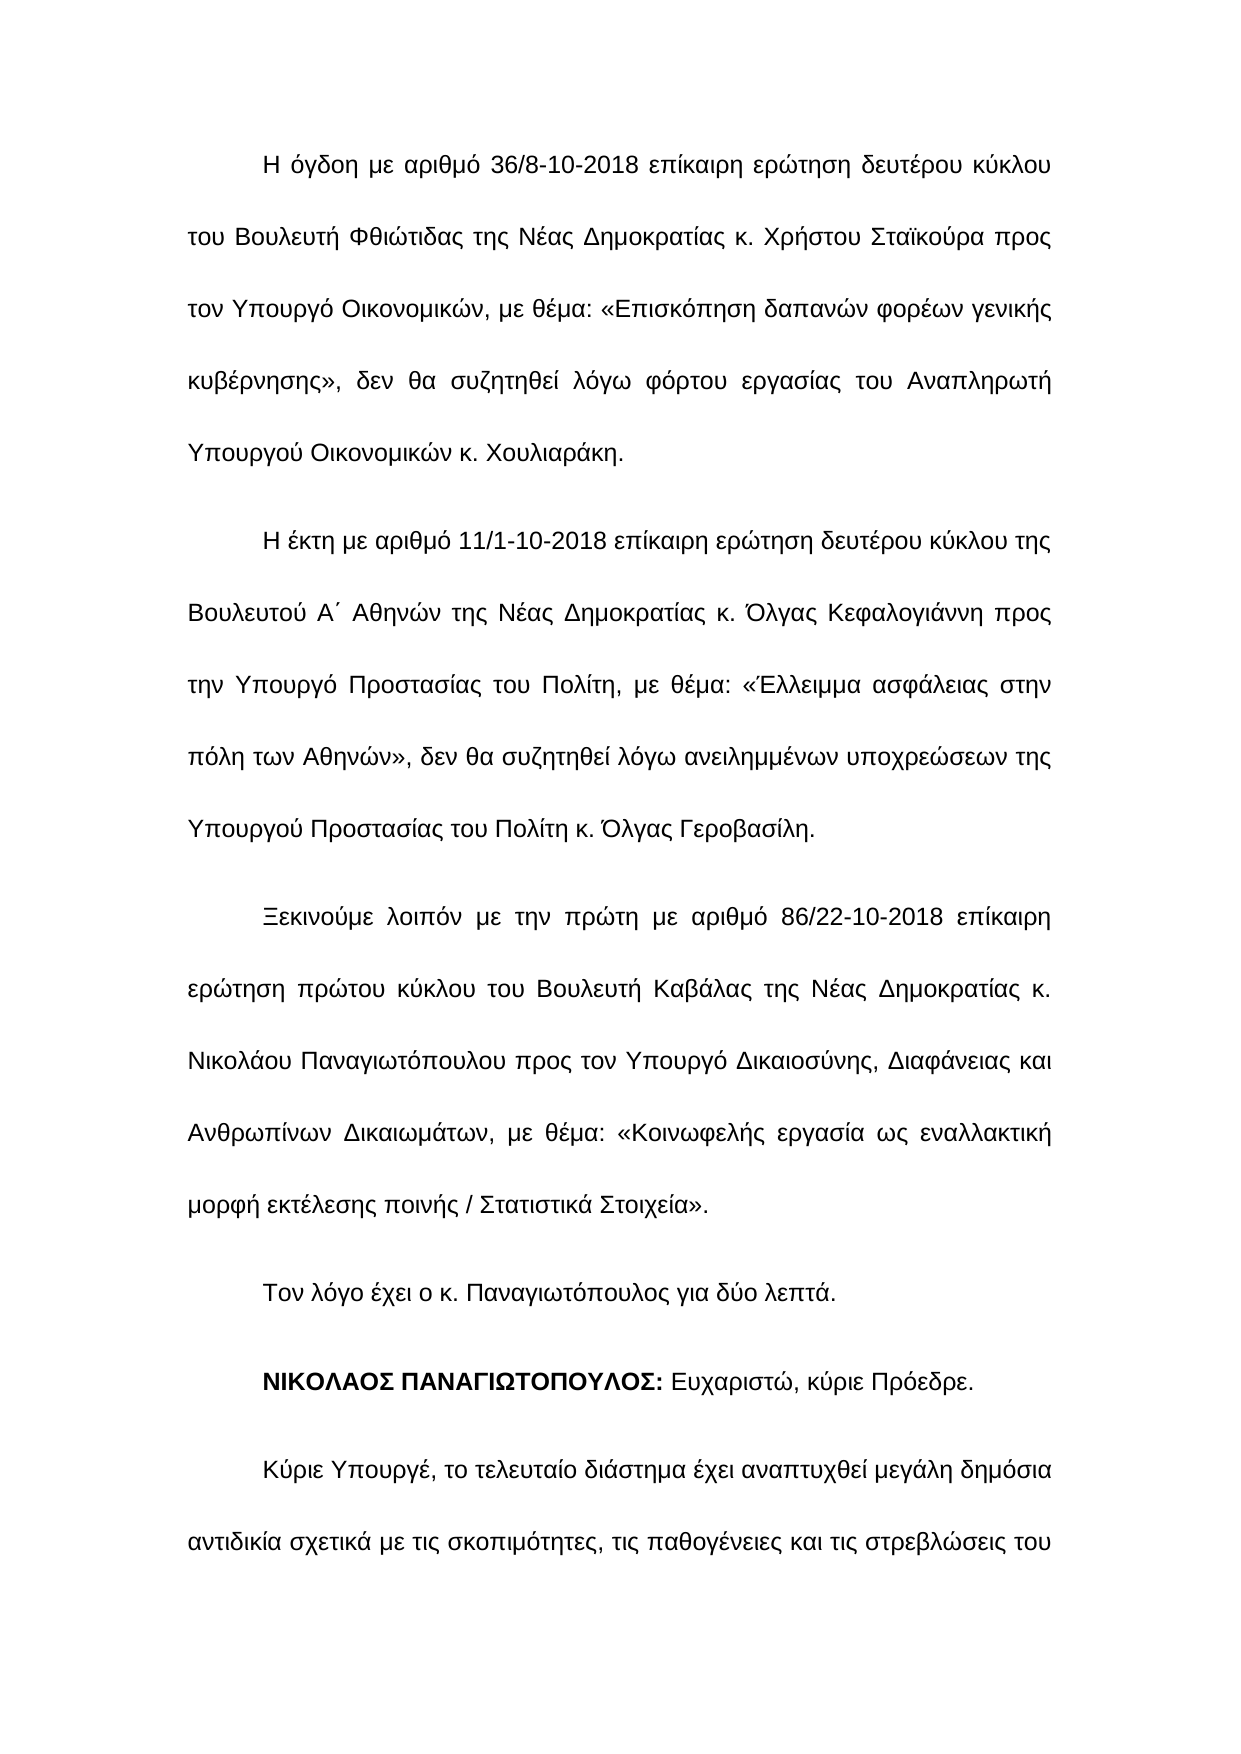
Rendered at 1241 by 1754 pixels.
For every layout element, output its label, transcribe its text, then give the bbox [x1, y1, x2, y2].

text Τον λόγο έχει ο κ. Παναγιωτόπουλος για δύο λεπτά. [187, 1278, 1053, 1307]
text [187, 1455, 1053, 1556]
text Η όγδοη με αριθμό 36/8-10-2018 επίκαιρη ερώτηση δευτέρου κύκλου του Βουλευτή Φθιώτιδας της Νέας Δημοκρατίας κ. Χρήστου Σταϊκούρα προς τον Υπουργό Οικονομικών, με θέμα: «Επισκόπηση δαπανών φορέων γενικής κυβέρνησης», δεν θα συζητηθεί λόγω φόρτου εργασίας του Αναπληρωτή Υπουργού Οικονομικών κ. Χουλιαράκη. [187, 150, 1053, 466]
text ΝΙΚΟΛΑΟΣ ΠΑΝΑΓΙΩΤΟΠΟΥΛΟΣ: Ευχαριστώ, κύριε Πρόεδρε. [187, 1367, 1053, 1395]
text Ξεκινούμε λοιπόν με την πρώτη με αριθμό 86/22-10-2018 επίκαιρη ερώτηση πρώτου κύκλου του Βουλευτή Καβάλας της Νέας Δημοκρατίας κ. Νικολάου Παναγιωτόπουλου προς τον Υπουργό Δικαιοσύνης, Διαφάνειας και Ανθρωπίνων Δικαιωμάτων, με θέμα: «Κοινωφελής εργασία ως εναλλακτική μορφή εκτέλεσης ποινής / Στατιστικά Στοιχεία». [187, 902, 1053, 1218]
text Η έκτη με αριθμό 11/1-10-2018 επίκαιρη ερώτηση δευτέρου κύκλου της Βουλευτού Α΄ Αθηνών της Νέας Δημοκρατίας κ. Όλγας Κεφαλογιάννη προς την Υπουργό Προστασίας του Πολίτη, με θέμα: «Έλλειμμα ασφάλειας στην πόλη των Αθηνών», δεν θα συζητηθεί λόγω ανειλημμένων υποχρεώσεων της Υπουργού Προστασίας του Πολίτη κ. Όλγας Γεροβασίλη. [187, 526, 1053, 842]
